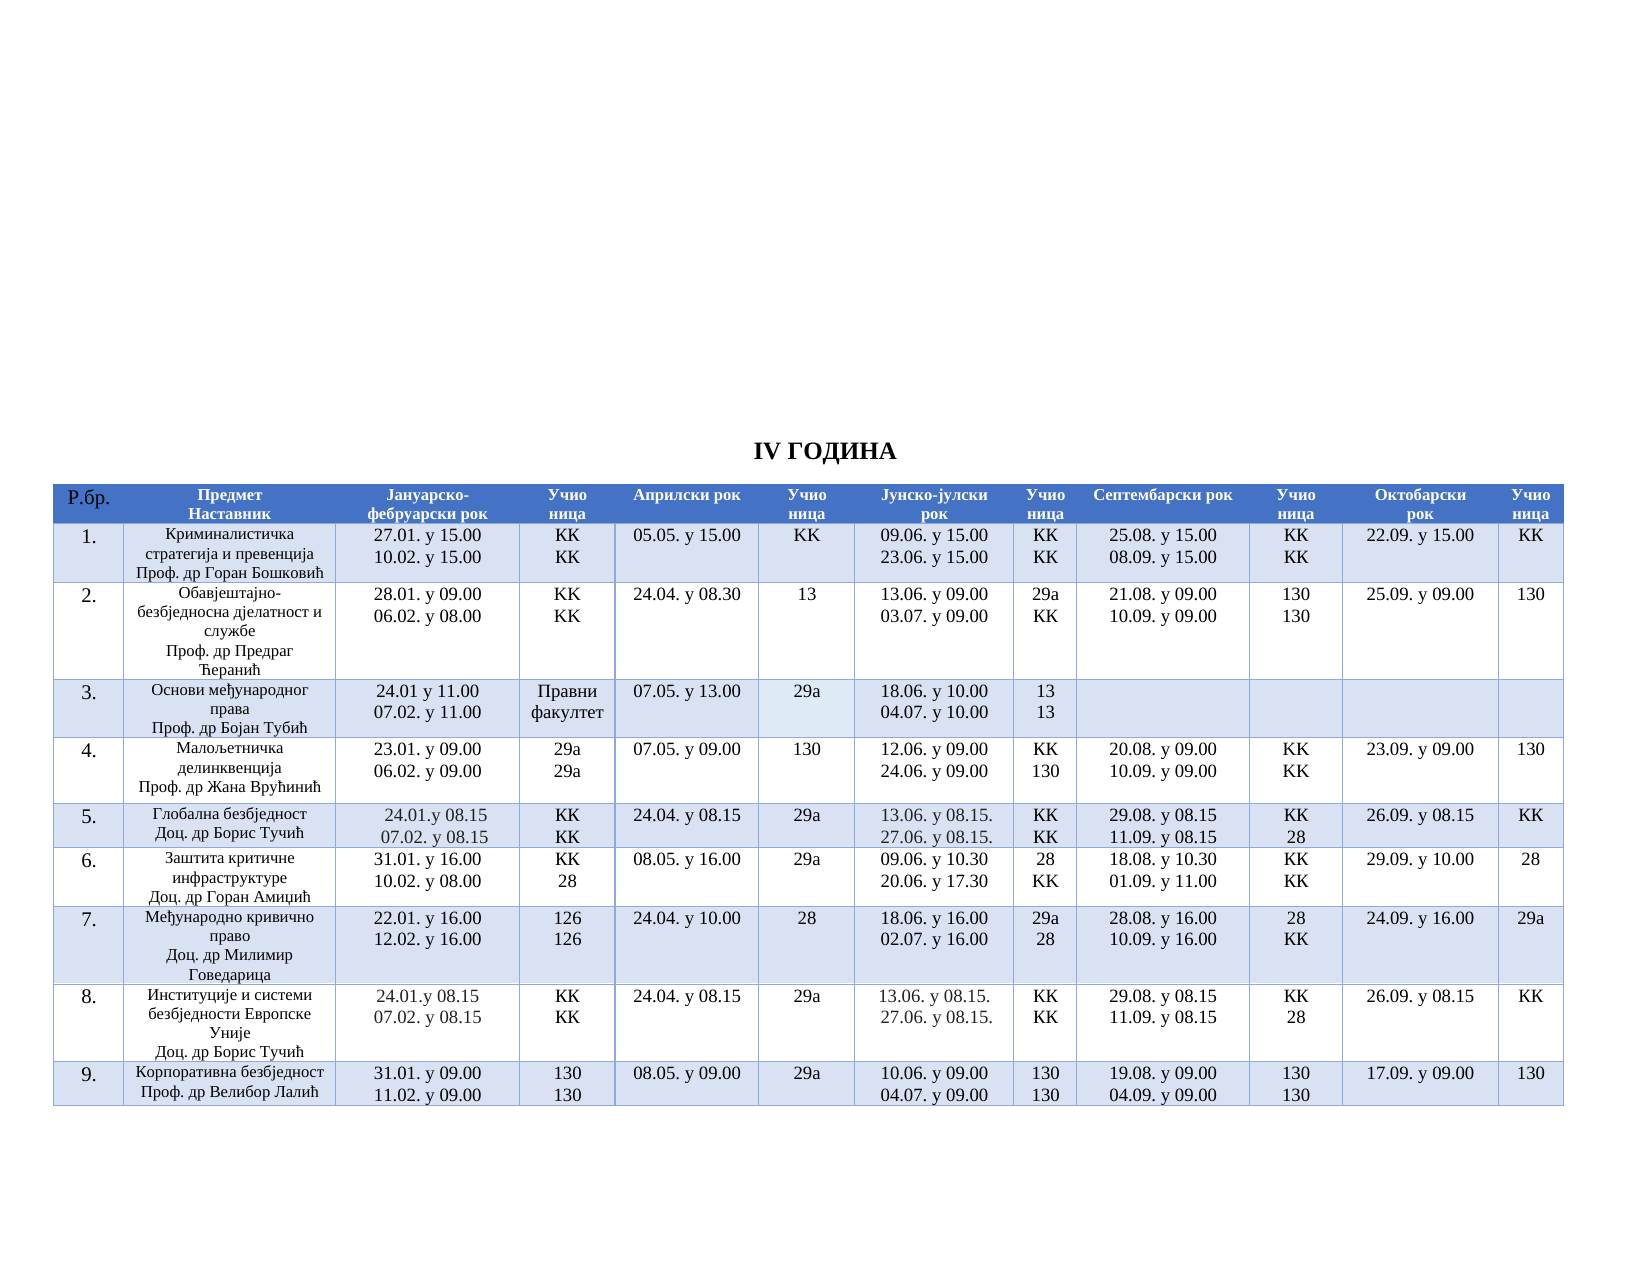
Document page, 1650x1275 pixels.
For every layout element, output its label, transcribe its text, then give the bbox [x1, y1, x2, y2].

table_cell КК [1499, 524, 1563, 582]
table_cell 24.04. у 08.30 [616, 583, 758, 679]
table_cell 1. [54, 524, 123, 582]
table_cell [1250, 680, 1342, 737]
table_cell 3. [54, 680, 123, 737]
table_cell 25.09. у 09.00 [1343, 583, 1498, 679]
table_cell 6. [54, 848, 123, 906]
table_cell Обавјештајно-безбједносна дјелатност и службе Проф. др Предраг Ћеранић [124, 583, 335, 679]
table_cell KK KK [520, 583, 614, 679]
table_cell 26.09. у 08.15 [1343, 804, 1498, 847]
table_cell 126 126 [520, 907, 614, 983]
table_cell 08.05. у 09.00 [616, 1062, 758, 1105]
table_cell 4. [54, 738, 123, 803]
table_header Априлски рок [616, 485, 758, 523]
table_cell 24.01.у 08.15 07.02. у 08.15 [336, 804, 519, 847]
table_cell Основи међународног права Проф. др Бојан Тубић [124, 680, 335, 737]
table_cell КК КК [1250, 524, 1342, 582]
table_cell 130 130 [1250, 583, 1342, 679]
text IV ГОДИНА [150, 436, 1500, 465]
table_cell 29a [1499, 907, 1563, 983]
table_cell КК 28 [520, 848, 614, 906]
table_cell 31.01. у 16.00 10.02. у 08.00 [336, 848, 519, 906]
table_cell 27.01. у 15.00 10.02. у 15.00 [336, 524, 519, 582]
table_cell КК КК [520, 524, 614, 582]
table_cell 13.06. у 08.15. 27.06. у 08.15. [855, 804, 1013, 847]
table_cell 24.04. у 08.15 [616, 985, 758, 1061]
table_cell Криминалистичка стратегија и превенција Проф. др Горан Бошковић [124, 524, 335, 582]
table_cell 13.06. у 09.00 03.07. у 09.00 [855, 583, 1013, 679]
table_cell 29a [759, 848, 854, 906]
table_cell 22.01. у 16.00 12.02. у 16.00 [336, 907, 519, 983]
table_header Јунско-јулски рок [855, 485, 1013, 523]
table_cell 29.09. у 10.00 [1343, 848, 1498, 906]
table_cell 07.05. у 09.00 [616, 738, 758, 803]
table_cell КК КК [520, 804, 614, 847]
table_cell КК [1499, 985, 1563, 1061]
table_cell 20.08. у 09.00 10.09. у 09.00 [1077, 738, 1249, 803]
table_cell КК [1499, 804, 1563, 847]
table_cell Малољетничка делинквенција Проф. др Жана Врућинић [124, 738, 335, 803]
table_cell 29а 29а [520, 738, 614, 803]
table_header Октобарски рок [1343, 485, 1498, 523]
table_cell 5. [54, 804, 123, 847]
table_header Учио ница [520, 485, 614, 523]
table_cell 28 [759, 907, 854, 983]
table_cell КК КК [1014, 804, 1076, 847]
table_cell Корпоративна безбједност Проф. др Велибор Лалић [124, 1062, 335, 1105]
table_cell 25.08. у 15.00 08.09. у 15.00 [1077, 524, 1249, 582]
table_cell 18.06. у 16.00 02.07. у 16.00 [855, 907, 1013, 983]
table_cell 07.05. у 13.00 [616, 680, 758, 737]
table_cell 21.08. у 09.00 10.09. у 09.00 [1077, 583, 1249, 679]
table_cell 130 [759, 738, 854, 803]
table_cell 31.01. у 09.00 11.02. у 09.00 [336, 1062, 519, 1105]
table_header Јануарско-фебруарски рок [336, 485, 519, 523]
table_cell 130 [1499, 738, 1563, 803]
table_header Септембарски рок [1077, 485, 1249, 523]
table_cell Правни факултет [520, 680, 614, 737]
table_cell Институције и системи безбједности Европске Уније Доц. др Борис Тучић [124, 985, 335, 1061]
table_cell 18.08. у 10.30 01.09. у 11.00 [1077, 848, 1249, 906]
table_header Предмет Наставник [124, 485, 335, 523]
table_cell 17.09. у 09.00 [1343, 1062, 1498, 1105]
table_cell [1499, 680, 1563, 737]
table_cell 9. [54, 1062, 123, 1105]
table_cell КК КК [520, 985, 614, 1061]
table_cell 29a [759, 804, 854, 847]
table_cell 130 130 [1014, 1062, 1076, 1105]
table_cell 19.08. у 09.00 04.09. у 09.00 [1077, 1062, 1249, 1105]
table_cell КК КК [1014, 985, 1076, 1061]
table_cell 10.06. у 09.00 04.07. у 09.00 [855, 1062, 1013, 1105]
table_cell 24.04. у 08.15 [616, 804, 758, 847]
table_cell 29а [759, 680, 854, 737]
table_cell 130 130 [520, 1062, 614, 1105]
table_cell 23.01. у 09.00 06.02. у 09.00 [336, 738, 519, 803]
table_cell КК 28 [1250, 985, 1342, 1061]
table_header Учио ница [1499, 485, 1563, 523]
table_cell KK [759, 524, 854, 582]
table_cell 2. [54, 583, 123, 679]
table_cell 29.08. у 08.15 11.09. у 08.15 [1077, 985, 1249, 1061]
table_cell 24.09. у 16.00 [1343, 907, 1498, 983]
table_cell 08.05. у 16.00 [616, 848, 758, 906]
table_cell КК КК [1250, 848, 1342, 906]
table_cell 29a 28 [1014, 907, 1076, 983]
table_cell [1343, 680, 1498, 737]
table_cell 29a [759, 985, 854, 1061]
table_cell 29a КК [1014, 583, 1076, 679]
table_cell КК КК [1014, 524, 1076, 582]
table_cell 24.01 у 11.00 07.02. у 11.00 [336, 680, 519, 737]
table_cell KK KK [1250, 738, 1342, 803]
table_cell 8. [54, 985, 123, 1061]
table_header Учио ница [759, 485, 854, 523]
table_cell Глобална безбједност Доц. др Борис Тучић [124, 804, 335, 847]
table_cell КК 130 [1014, 738, 1076, 803]
table_cell 28 [1499, 848, 1563, 906]
table_cell 29.08. у 08.15 11.09. у 08.15 [1077, 804, 1249, 847]
table_cell 24.01.у 08.15 07.02. у 08.15 [336, 985, 519, 1061]
table_cell 13 [759, 583, 854, 679]
table_cell 09.06. у 15.00 23.06. у 15.00 [855, 524, 1013, 582]
table_cell 28 KK [1014, 848, 1076, 906]
table_cell 130 [1499, 583, 1563, 679]
table_header Учио ница [1014, 485, 1076, 523]
table_cell Међународно кривично право Доц. др Милимир Говедарица [124, 907, 335, 983]
table_cell КК 28 [1250, 804, 1342, 847]
table_cell 18.06. у 10.00 04.07. у 10.00 [855, 680, 1013, 737]
table_cell 130 [1499, 1062, 1563, 1105]
table_cell 23.09. у 09.00 [1343, 738, 1498, 803]
table_cell 26.09. у 08.15 [1343, 985, 1498, 1061]
table_cell [1077, 680, 1249, 737]
table_cell 28.01. у 09.00 06.02. у 08.00 [336, 583, 519, 679]
table_cell 05.05. у 15.00 [616, 524, 758, 582]
table_cell 09.06. у 10.30 20.06. у 17.30 [855, 848, 1013, 906]
table_cell Заштита критичне инфраструктуре Доц. др Горан Амиџић [124, 848, 335, 906]
table_cell 29a [759, 1062, 854, 1105]
table_header Учио ница [1250, 485, 1342, 523]
table_cell 28.08. у 16.00 10.09. у 16.00 [1077, 907, 1249, 983]
table_header Р.бр. [54, 485, 123, 523]
table_cell 130 130 [1250, 1062, 1342, 1105]
table_cell 22.09. у 15.00 [1343, 524, 1498, 582]
table_cell 13 13 [1014, 680, 1076, 737]
table_cell 7. [54, 907, 123, 983]
table_cell 12.06. у 09.00 24.06. у 09.00 [855, 738, 1013, 803]
table_cell 24.04. у 10.00 [616, 907, 758, 983]
table_cell 13.06. у 08.15. 27.06. у 08.15. [855, 985, 1013, 1061]
table_cell 28 КК [1250, 907, 1342, 983]
